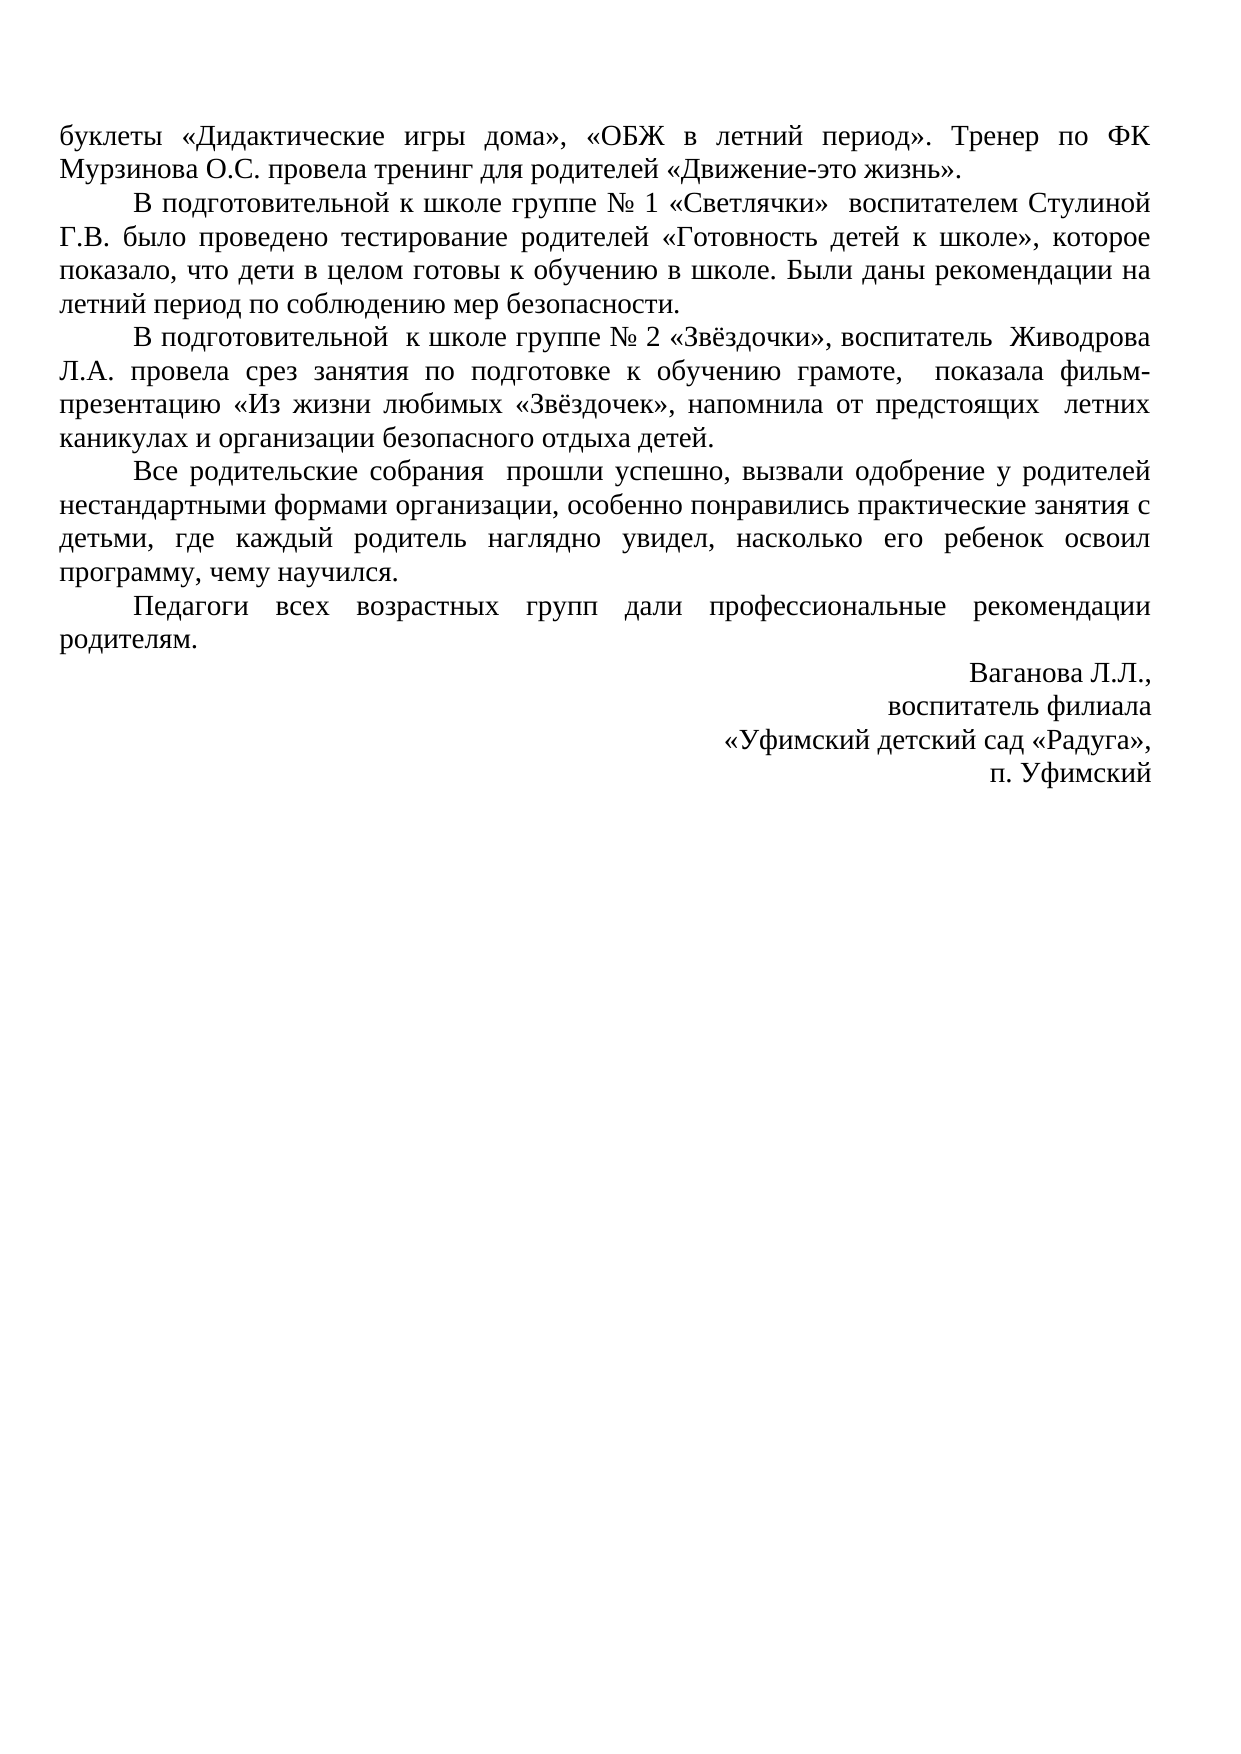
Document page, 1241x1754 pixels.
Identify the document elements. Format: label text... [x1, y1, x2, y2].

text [59, 118, 1152, 185]
text воспитатель филиала [59, 688, 1152, 722]
text Педагоги всех возрастных групп дали профессиональные рекомендации родителям. [59, 588, 1152, 655]
text Все родительские собрания прошли успешно, вызвали одобрение у родителей нестандартными формами организации, особенно понравились практические занятия с детьми, где каждый родитель наглядно увидел, насколько его ребенок освоил программу, чему научился. [59, 453, 1152, 588]
text В подготовительной к школе группе № 2 «Звёздочки», воспитатель Живодрова Л.А. провела срез занятия по подготовке к обучению грамоте, показала фильм-презентацию «Из жизни любимых «Звёздочек», напомнила от предстоящих летних каникулах и организации безопасного отдыха детей. [59, 319, 1152, 453]
text «Уфимский детский сад «Радуга», [59, 722, 1152, 755]
text В подготовительной к школе группе № 1 «Светлячки» воспитателем Стулиной Г.В. было проведено тестирование родителей «Готовность детей к школе», которое показало, что дети в целом готовы к обучению в школе. Были даны рекомендации на летний период по соблюдению мер безопасности. [59, 185, 1152, 319]
text п. Уфимский [59, 755, 1152, 789]
text Ваганова Л.Л., [59, 655, 1152, 688]
